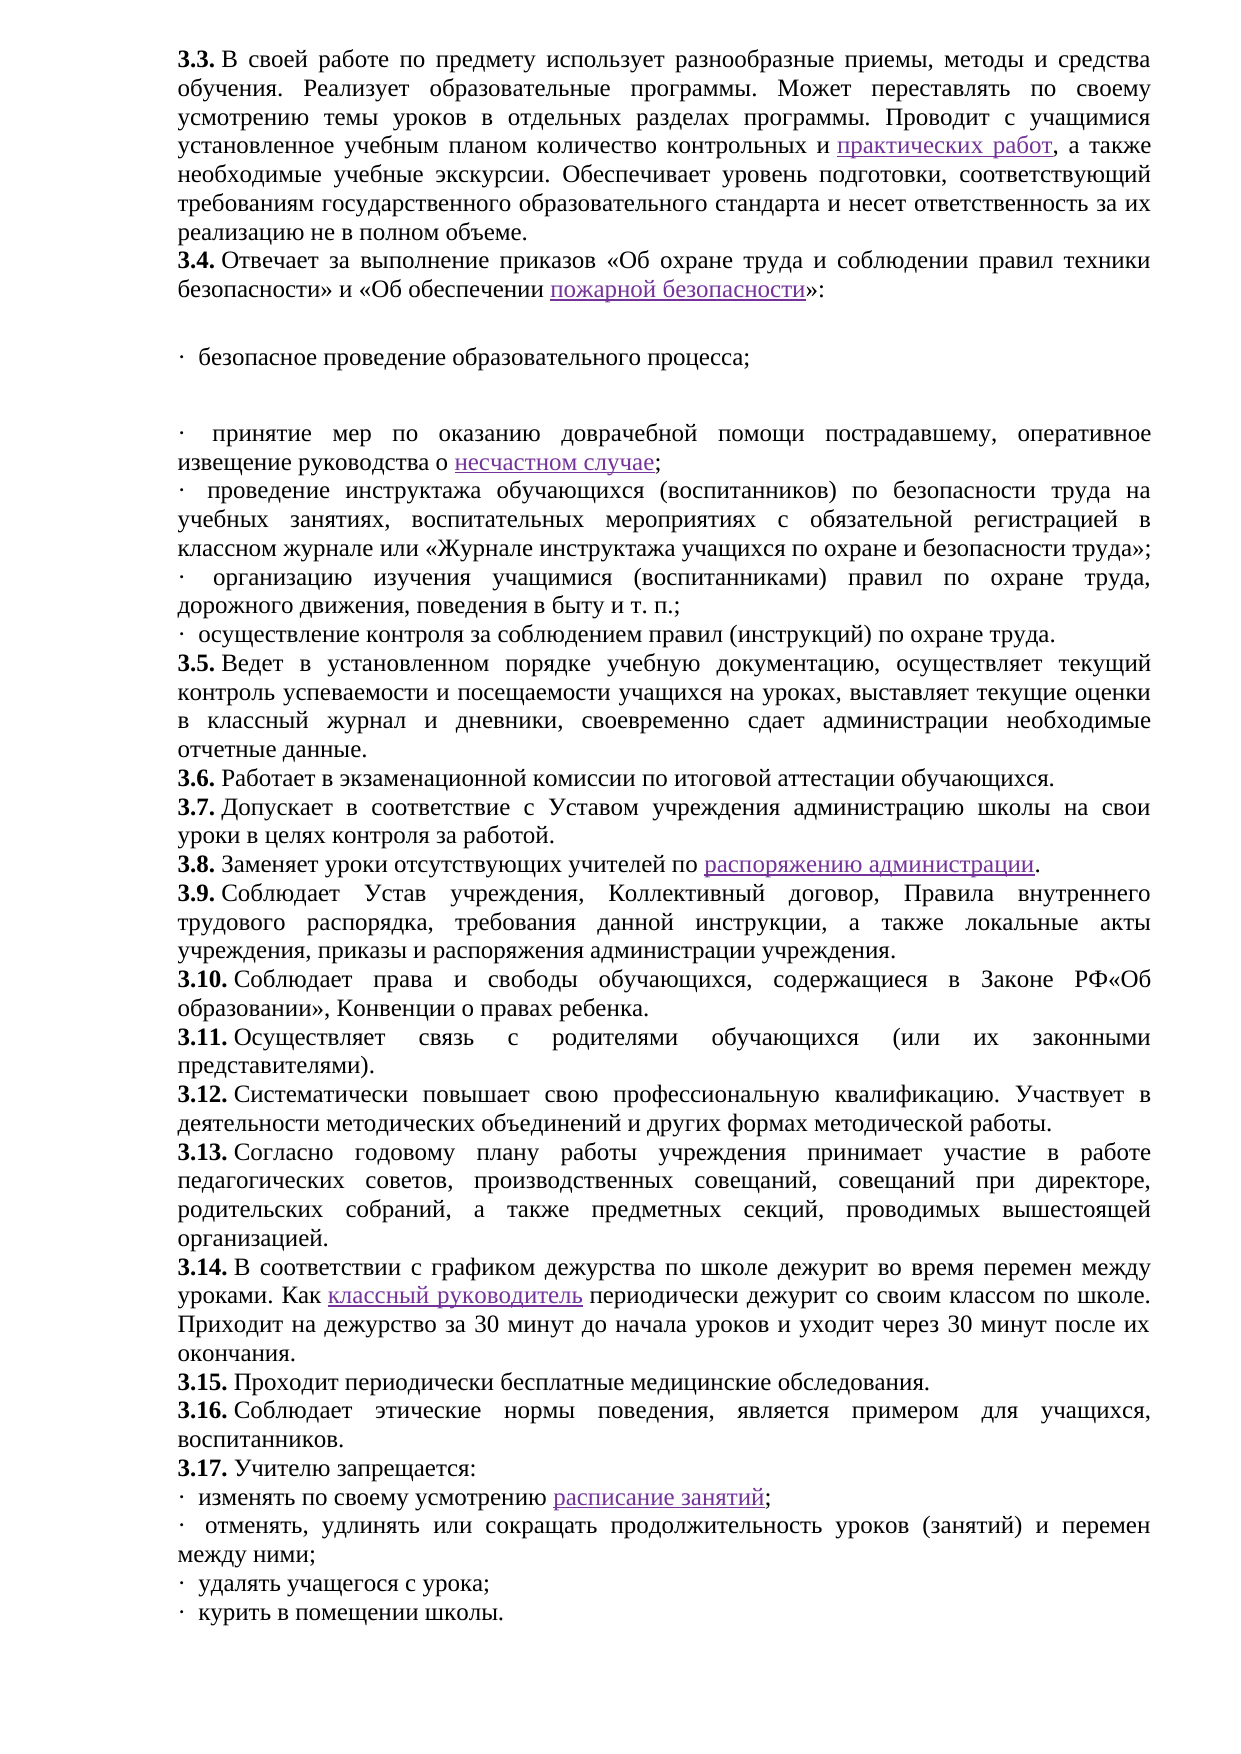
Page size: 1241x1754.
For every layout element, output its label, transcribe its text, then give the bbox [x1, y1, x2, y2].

text 3.14. В соответствии с графиком дежурства по школе дежурит во время перемен между уроками. Как классный руководитель периодически дежурит со своим классом по школе. Приходит на дежурство за 30 минут до начала уроков и уходит через 30 минут после их окончания. [177, 1252, 1152, 1367]
text 3.16. Соблюдает этические нормы поведения, является примером для учащихся, воспитанников. [177, 1395, 1152, 1453]
text 3.3. В своей работе по предмету использует разнообразные приемы, методы и средства обучения. Реализует образовательные программы. Может переставлять по своему усмотрению темы уроков в отдельных разделах программы. Проводит с учащимися установленное учебным планом количество контрольных и практических работ, а также необходимые учебные экскурсии. Обеспечивает уровень подготовки, соответствующий требованиям государственного образовательного стандарта и несет ответственность за их реализацию не в полном объеме. [177, 44, 1152, 246]
text 3.8. Заменяет уроки отсутствующих учителей по распоряжению администрации. [177, 849, 1152, 878]
text 3.15. Проходит периодически бесплатные медицинские обследования. [177, 1367, 1152, 1395]
text 3.12. Систематически повышает свою профессиональную квалификацию. Участвует в деятельности методических объединений и других формах методической работы. [177, 1079, 1152, 1137]
text · организацию изучения учащимися (воспитанниками) правил по охране труда, дорожного движения, поведения в быту и т. п.; [177, 562, 1152, 619]
text · отменять, удлинять или сокращать продолжительность уроков (занятий) и перемен между ними; [177, 1510, 1152, 1568]
text · безопасное проведение образовательного процесса; [177, 342, 1152, 371]
text 3.17. Учителю запрещается: [177, 1453, 1152, 1482]
text · удалять учащегося с урока; [177, 1568, 1152, 1597]
text 3.6. Работает в экзаменационной комиссии по итоговой аттестации обучающихся. [177, 763, 1152, 792]
text 3.5. Ведет в установленном порядке учебную документацию, осуществляет текущий контроль успеваемости и посещаемости учащихся на уроках, выставляет текущие оценки в классный журнал и дневники, своевременно сдает администрации необходимые отчетные данные. [177, 648, 1152, 763]
text 3.13. Согласно годовому плану работы учреждения принимает участие в работе педагогических советов, производственных совещаний, совещаний при директоре, родительских собраний, а также предметных секций, проводимых вышестоящей организацией. [177, 1137, 1152, 1252]
text · курить в помещении школы. [177, 1597, 1152, 1625]
text 3.9. Соблюдает Устав учреждения, Коллективный договор, Правила внутреннего трудового распорядка, требования данной инструкции, а также локальные акты учреждения, приказы и распоряжения администрации учреждения. [177, 878, 1152, 964]
text · принятие мер по оказанию доврачебной помощи пострадавшему, оперативное извещение руководства о несчастном случае; [177, 418, 1152, 475]
text 3.4. Отвечает за выполнение приказов «Об охране труда и соблюдении правил техники безопасности» и «Об обеспечении пожарной безопасности»: [177, 246, 1152, 303]
text 3.10. Соблюдает права и свободы обучающихся, содержащиеся в Законе РФ«Об образовании», Конвенции о правах ребенка. [177, 964, 1152, 1022]
text 3.11. Осуществляет связь с родителями обучающихся (или их законными представителями). [177, 1022, 1152, 1079]
text 3.7. Допускает в соответствие с Уставом учреждения администрацию школы на свои уроки в целях контроля за работой. [177, 792, 1152, 849]
text · проведение инструктажа обучающихся (воспитанников) по безопасности труда на учебных занятиях, воспитательных мероприятиях с обязательной регистрацией в классном журнале или «Журнале инструктажа учащихся по охране и безопасности труда»; [177, 475, 1152, 562]
text · осуществление контроля за соблюдением правил (инструкций) по охране труда. [177, 619, 1152, 648]
text · изменять по своему усмотрению расписание занятий; [177, 1482, 1152, 1510]
